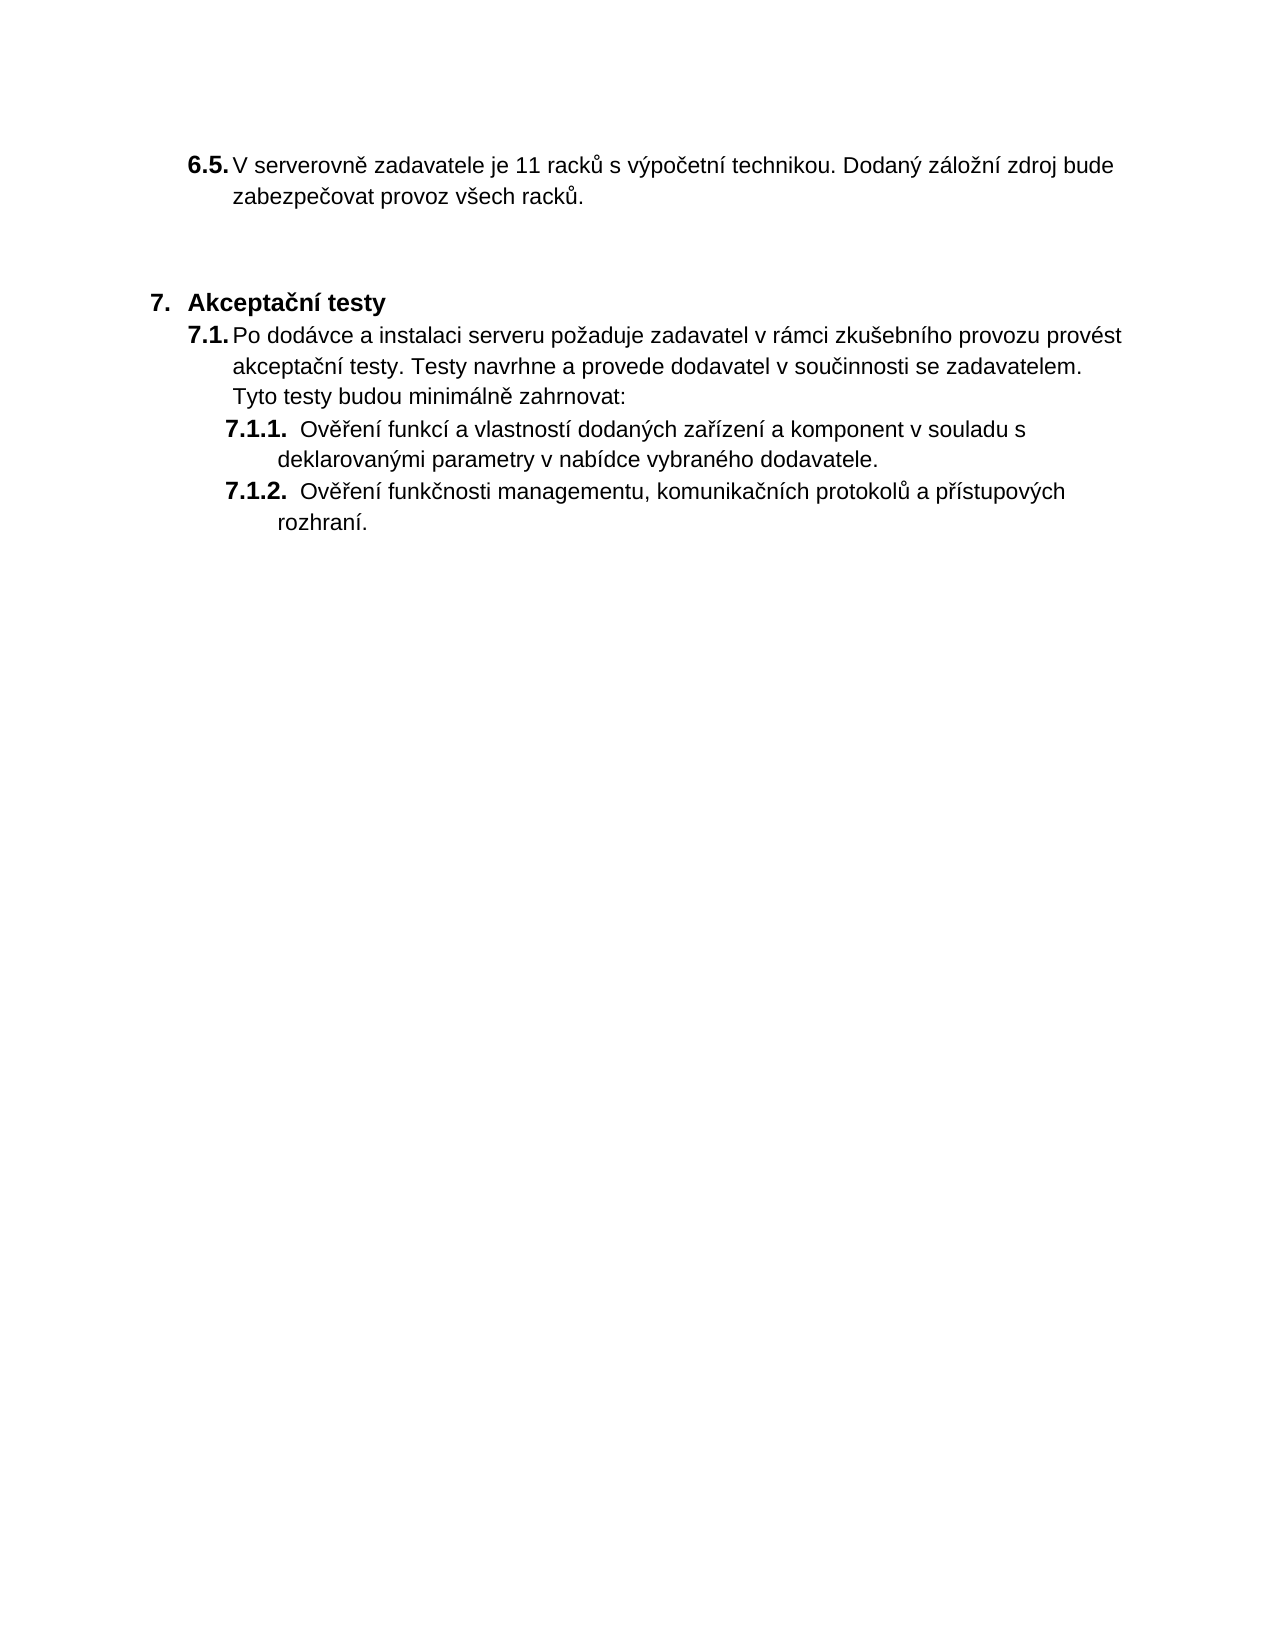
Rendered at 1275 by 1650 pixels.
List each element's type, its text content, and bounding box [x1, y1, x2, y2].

list Ověření funkcí a vlastností dodaných zařízení a komponent v souladu s deklarovanými parametry v nabídce vybraného dodavatele. [225, 413, 1125, 472]
list Ověření funkčnosti managementu, komunikačních protokolů a přístupových rozhraní. [225, 476, 1125, 535]
list V serverovně zadavatele je 11 racků s výpočetní technikou. Dodaný záložní zdroj bude zabezpečovat provoz všech racků. [187, 150, 1125, 209]
list Po dodávce a instalaci serveru požaduje zadavatel v rámci zkušebního provozu provést akceptační testy. Testy navrhne a provede dodavatel v součinnosti se zadavatelem. Tyto testy budou minimálně zahrnovat: [187, 321, 1125, 410]
list Akceptační testy [150, 287, 1125, 316]
